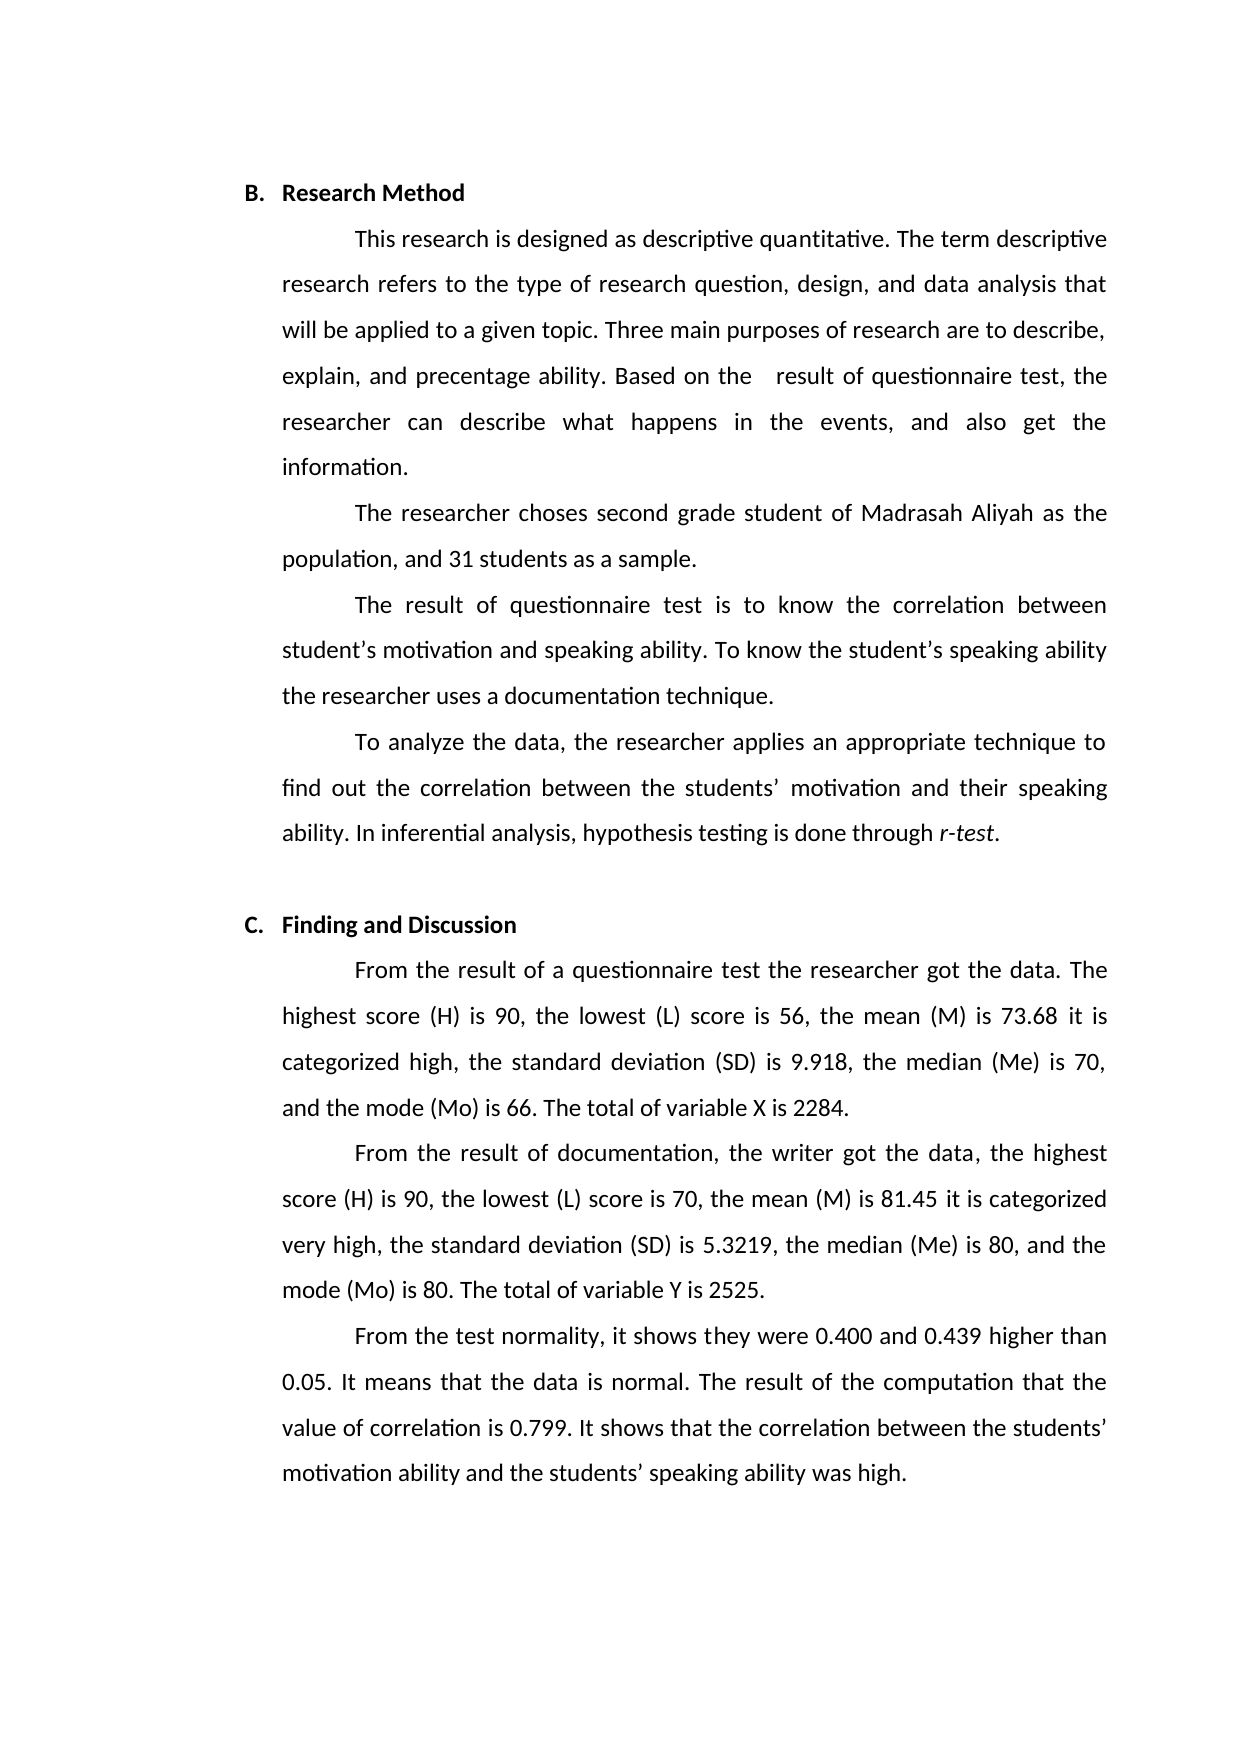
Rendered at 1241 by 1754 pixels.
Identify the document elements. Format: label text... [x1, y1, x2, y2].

text The researcher choses second grade student of Madrasah Aliyah as the population, and 31 students as a sample. [282, 497, 1107, 573]
text To analyze the data, the researcher applies an appropriate technique to find out the correlation between the students’ motivation and their speaking ability. In inferential analysis, hypothesis testing is done through r-test. [282, 726, 1107, 848]
text The result of questionnaire test is to know the correlation between student’s motivation and speaking ability. To know the student’s speaking ability the researcher uses a documentation technique. [282, 589, 1107, 711]
text From the test normality, it shows they were 0.400 and 0.439 higher than 0.05. It means that the data is normal. The result of the computation that the value of correlation is 0.799. It shows that the correlation between the students’ motivation ability and the students’ speaking ability was high. [282, 1320, 1107, 1488]
list Finding and Discussion [244, 909, 1107, 939]
text From the result of a questionnaire test the researcher got the data. The highest score (H) is 90, the lowest (L) score is 56, the mean (M) is 73.68 it is categorized high, the standard deviation (SD) is 9.918, the median (Me) is 70, and the mode (Mo) is 66. The total of variable X is 2284. [282, 954, 1107, 1122]
text From the result of documentation, the writer got the data, the highest score (H) is 90, the lowest (L) score is 70, the mean (M) is 81.45 it is categorized very high, the standard deviation (SD) is 5.3219, the median (Me) is 80, and the mode (Mo) is 80. The total of variable Y is 2525. [282, 1137, 1107, 1305]
list Research Method [244, 177, 1107, 208]
text This research is designed as descriptive quantitative. The term descriptive research refers to the type of research question, design, and data analysis that will be applied to a given topic. Three main purposes of research are to describe, explain, and precentage ability. Based on the result of questionnaire test, the researcher can describe what happens in the events, and also get the information. [282, 223, 1107, 482]
